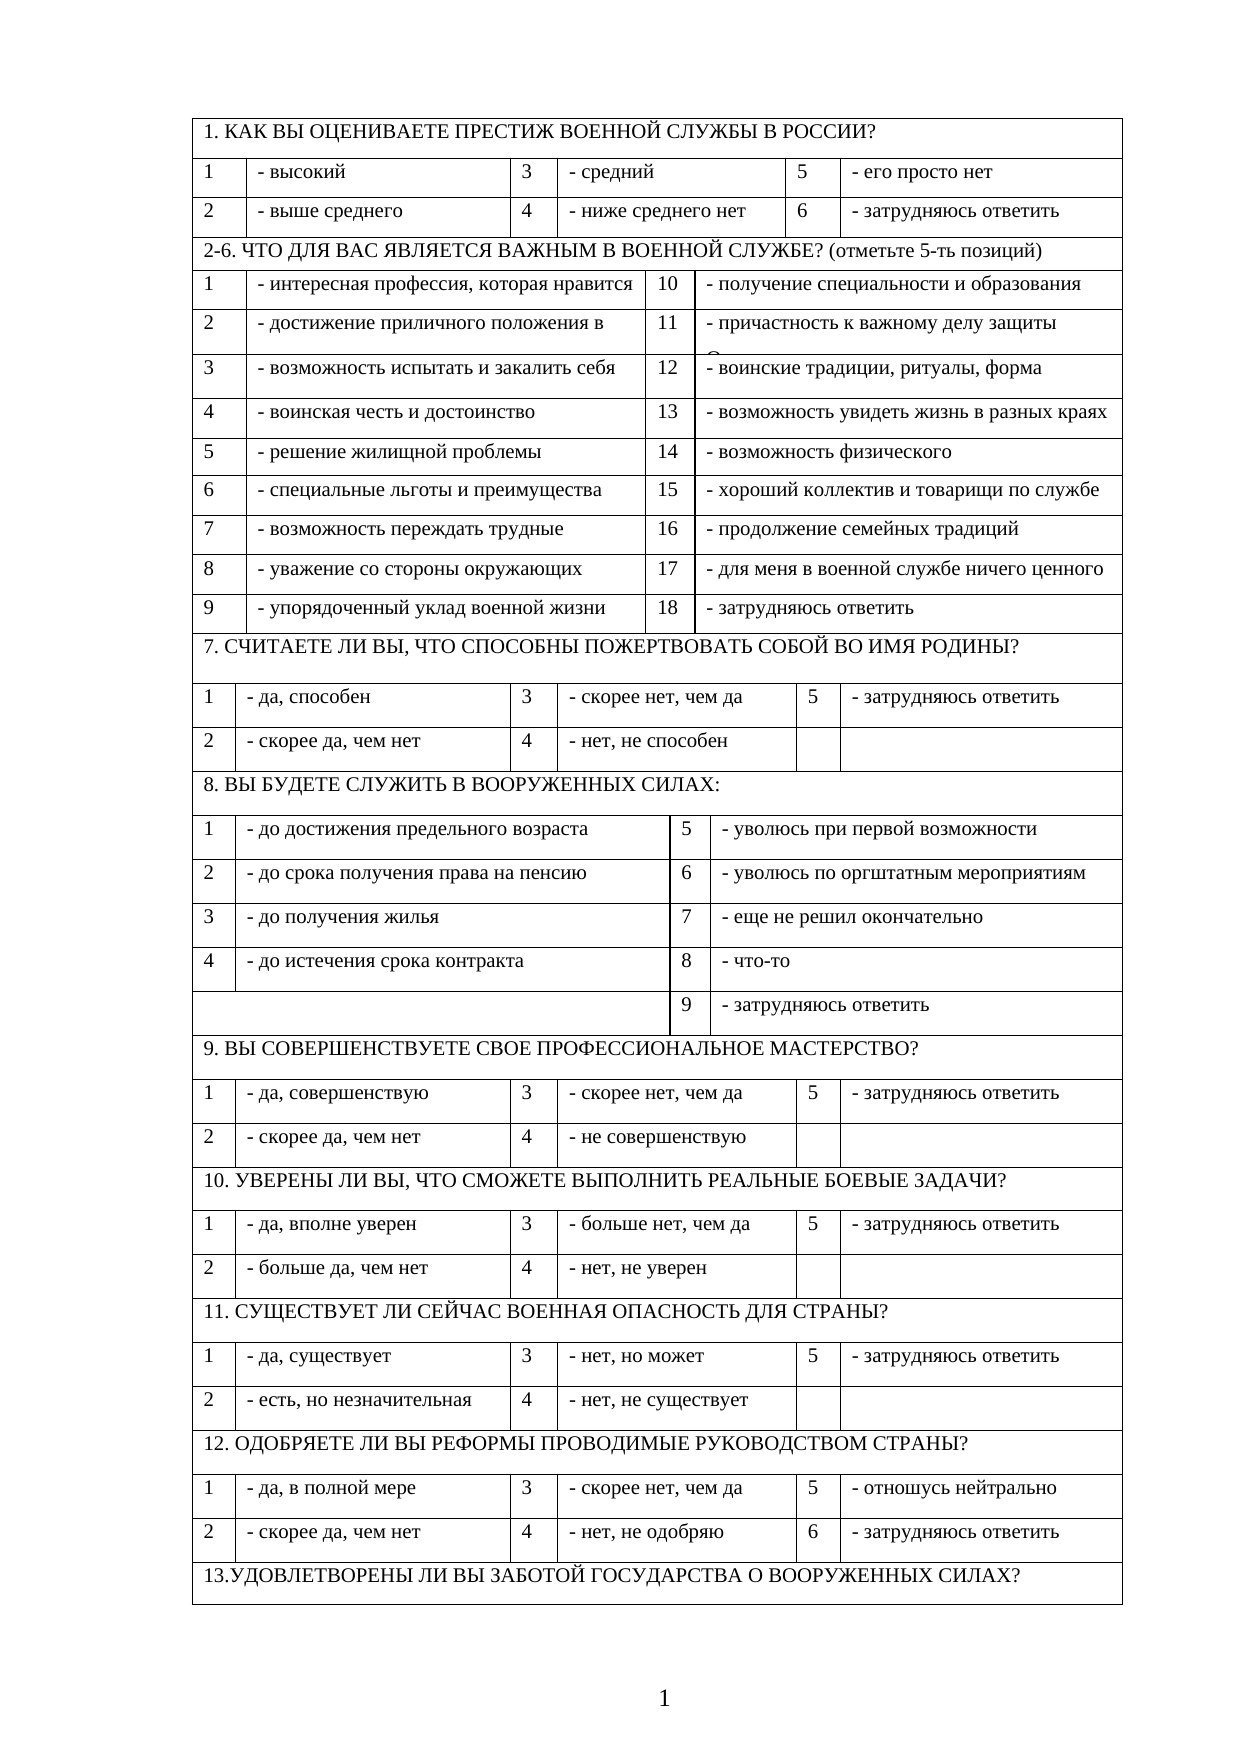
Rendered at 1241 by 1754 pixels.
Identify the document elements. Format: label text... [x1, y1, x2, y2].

table_cell 16 [646, 516, 694, 554]
table_cell - нет, не одобряю [558, 1519, 796, 1562]
table_cell 18 [646, 595, 694, 633]
table_cell - затрудняюсь ответить [841, 1343, 1122, 1386]
table_cell - ниже среднего нет [558, 198, 785, 237]
table_cell [841, 728, 1122, 771]
table_cell - отношусь нейтрально [841, 1475, 1122, 1518]
table_cell - затрудняюсь ответить [711, 992, 1122, 1035]
table_cell 1 [193, 159, 246, 197]
table_cell 17 [646, 555, 694, 594]
table_cell - интересная профессия, которая нравится [247, 271, 645, 309]
table_cell - выше среднего [247, 198, 510, 237]
table_cell 4 [511, 1124, 557, 1167]
table_cell - воинская честь и достоинство [247, 399, 645, 438]
table_cell - скорее нет, чем да [558, 1475, 796, 1518]
table_cell 4 [511, 1519, 557, 1562]
table_cell - да, совершенствую [236, 1080, 510, 1123]
table_cell - возможность испытать и закалить себя [247, 355, 645, 398]
table_cell 13.УДОВЛЕТВОРЕНЫ ЛИ ВЫ ЗАБОТОЙ ГОСУДАРСТВА О ВООРУЖЕННЫХ СИЛАХ? [193, 1563, 1122, 1604]
table_cell 4 [511, 1387, 557, 1430]
table_cell 3 [511, 1211, 557, 1254]
table_cell [797, 1255, 840, 1298]
table_cell 9 [671, 992, 710, 1035]
table_cell - до срока получения права на пенсию [236, 860, 669, 903]
table_cell - до достижения предельного возраста [236, 816, 669, 859]
table_cell 5 [797, 1211, 840, 1254]
table_cell - нет, не способен [558, 728, 796, 771]
table_cell - скорее да, чем нет [236, 728, 510, 771]
table_cell - возможность переждать трудные времена [247, 516, 645, 554]
table_cell 7. СЧИТАЕТЕ ЛИ ВЫ, ЧТО СПОСОБНЫ ПОЖЕРТВОВАТЬ СОБОЙ ВО ИМЯ РОДИНЫ? [193, 634, 1122, 683]
table_cell 1 [193, 816, 235, 859]
table_cell - для меня в военной службе ничего ценного нет [696, 555, 1122, 594]
table_cell - скорее нет, чем да [558, 1080, 796, 1123]
table_cell [193, 992, 669, 1035]
table_cell 1 [193, 1211, 235, 1254]
table_cell 2-6. ЧТО ДЛЯ ВАС ЯВЛЯЕТСЯ ВАЖНЫМ В ВОЕННОЙ СЛУЖБЕ? (отметьте 5-ть позиций) [193, 238, 1122, 270]
table_cell 11. СУЩЕСТВУЕТ ЛИ СЕЙЧАС ВОЕННАЯ ОПАСНОСТЬ ДЛЯ СТРАНЫ? [193, 1299, 1122, 1342]
table_cell - уволюсь по оргштатным мероприятиям [711, 860, 1122, 903]
table_cell - хороший коллектив и товарищи по службе [696, 476, 1122, 515]
table_cell - воинские традиции, ритуалы, форма одежды [696, 355, 1122, 398]
table_cell - есть, но незначительная [236, 1387, 510, 1430]
table_cell - достижение приличного положения в жизни [247, 310, 645, 354]
table_cell - нет, не существует [558, 1387, 796, 1430]
table_cell 9. ВЫ СОВЕРШЕНСТВУЕТЕ СВОЕ ПРОФЕССИОНАЛЬНОЕ МАСТЕРСТВО? [193, 1036, 1122, 1079]
table_cell 12 [646, 355, 694, 398]
table_cell - высокий [247, 159, 510, 197]
table_cell - скорее да, чем нет [236, 1519, 510, 1562]
table_cell 13 [646, 399, 694, 438]
table_cell - продолжение семейных традиций [696, 516, 1122, 554]
table_cell 5 [193, 439, 246, 475]
table_cell - специальные льготы и преимущества [247, 476, 645, 515]
table_cell [841, 1387, 1122, 1430]
table_cell 6 [671, 860, 710, 903]
table_cell 6 [786, 198, 840, 237]
table_cell 5 [671, 816, 710, 859]
table_cell - да, существует [236, 1343, 510, 1386]
table_cell - еще не решил окончательно [711, 904, 1122, 947]
table_cell 5 [797, 1080, 840, 1123]
table_cell - да, вполне уверен [236, 1211, 510, 1254]
table_cell 5 [786, 159, 840, 197]
table_cell [797, 1124, 840, 1167]
table_cell - затрудняюсь ответить [841, 684, 1122, 727]
table_cell 6 [797, 1519, 840, 1562]
table_cell 2 [193, 860, 235, 903]
table_cell 1 [193, 684, 235, 727]
table_cell - нет, не уверен [558, 1255, 796, 1298]
table_cell - больше нет, чем да [558, 1211, 796, 1254]
table_cell 3 [511, 1475, 557, 1518]
table_cell - затрудняюсь ответить [841, 1080, 1122, 1123]
table_cell - да, способен [236, 684, 510, 727]
table_cell - затрудняюсь ответить [841, 1519, 1122, 1562]
table_cell [797, 1387, 840, 1430]
table_cell 8 [193, 555, 246, 594]
table_cell 12. ОДОБРЯЕТЕ ЛИ ВЫ РЕФОРМЫ ПРОВОДИМЫЕ РУКОВОДСТВОМ СТРАНЫ? [193, 1431, 1122, 1474]
table_cell 2 [193, 728, 235, 771]
table_cell 4 [193, 399, 246, 438]
table_cell 1 [193, 1343, 235, 1386]
table_cell 3 [511, 684, 557, 727]
table_cell - упорядоченный уклад военной жизни [247, 595, 645, 633]
table_cell 5 [797, 1475, 840, 1518]
table_cell 2 [193, 1387, 235, 1430]
table_cell - до получения жилья [236, 904, 669, 947]
table_cell - причастность к важному делу защиты Отечества [696, 310, 1122, 354]
table_cell - получение специальности и образования [696, 271, 1122, 309]
table_cell 2 [193, 1519, 235, 1562]
table_cell 2 [193, 310, 246, 354]
table_cell - скорее да, чем нет [236, 1124, 510, 1167]
table_cell - больше да, чем нет [236, 1255, 510, 1298]
table_cell 15 [646, 476, 694, 515]
table_cell - возможность увидеть жизнь в разных краях [696, 399, 1122, 438]
table_cell - затрудняюсь ответить [696, 595, 1122, 633]
table_cell 11 [646, 310, 694, 354]
table_cell - да, в полной мере [236, 1475, 510, 1518]
table_cell 1 [193, 1475, 235, 1518]
table_cell 3 [511, 159, 557, 197]
table_cell - скорее нет, чем да [558, 684, 796, 727]
table_cell 3 [511, 1343, 557, 1386]
table_cell 3 [193, 904, 235, 947]
table_cell - уважение со стороны окружающих [247, 555, 645, 594]
table_cell 3 [511, 1080, 557, 1123]
table_cell 2 [193, 1255, 235, 1298]
table_cell [841, 1255, 1122, 1298]
table_cell 8 [671, 948, 710, 991]
table_cell - его просто нет [841, 159, 1122, 197]
table_cell 2 [193, 1124, 235, 1167]
table_cell [841, 1124, 1122, 1167]
table_cell 4 [511, 1255, 557, 1298]
table_cell - уволюсь при первой возможности [711, 816, 1122, 859]
table_cell 5 [797, 1343, 840, 1386]
table_cell 4 [511, 198, 557, 237]
table_cell 5 [797, 684, 840, 727]
table_cell - нет, но может появиться [558, 1343, 796, 1386]
table_cell - затрудняюсь ответить [841, 198, 1122, 237]
table_cell - затрудняюсь ответить [841, 1211, 1122, 1254]
table_cell 1 [193, 1080, 235, 1123]
table_cell - что-то еще:________________________________ [711, 948, 1122, 991]
table_header 1. КАК ВЫ ОЦЕНИВАЕТЕ ПРЕСТИЖ ВОЕННОЙ СЛУЖБЫ В РОССИИ? [193, 119, 1122, 158]
table_cell 9 [193, 595, 246, 633]
table_cell 1 [193, 271, 246, 309]
table_cell - решение жилищной проблемы [247, 439, 645, 475]
table_cell - до истечения срока контракта [236, 948, 669, 991]
table_cell 3 [193, 355, 246, 398]
table_cell 2 [193, 198, 246, 237]
table_cell 7 [193, 516, 246, 554]
table_cell 8. ВЫ БУДЕТЕ СЛУЖИТЬ В ВООРУЖЕННЫХ СИЛАХ: [193, 772, 1122, 815]
table_cell 7 [671, 904, 710, 947]
table_cell - не совершенствую [558, 1124, 796, 1167]
table_cell 6 [193, 476, 246, 515]
table_cell 14 [646, 439, 694, 475]
table_cell 4 [193, 948, 235, 991]
table_cell 10. УВЕРЕНЫ ЛИ ВЫ, ЧТО СМОЖЕТЕ ВЫПОЛНИТЬ РЕАЛЬНЫЕ БОЕВЫЕ ЗАДАЧИ? [193, 1168, 1122, 1210]
table_cell 10 [646, 271, 694, 309]
table_cell - возможность физического совершенствования [696, 439, 1122, 475]
table_cell 4 [511, 728, 557, 771]
table_cell - средний [558, 159, 785, 197]
table_cell [797, 728, 840, 771]
